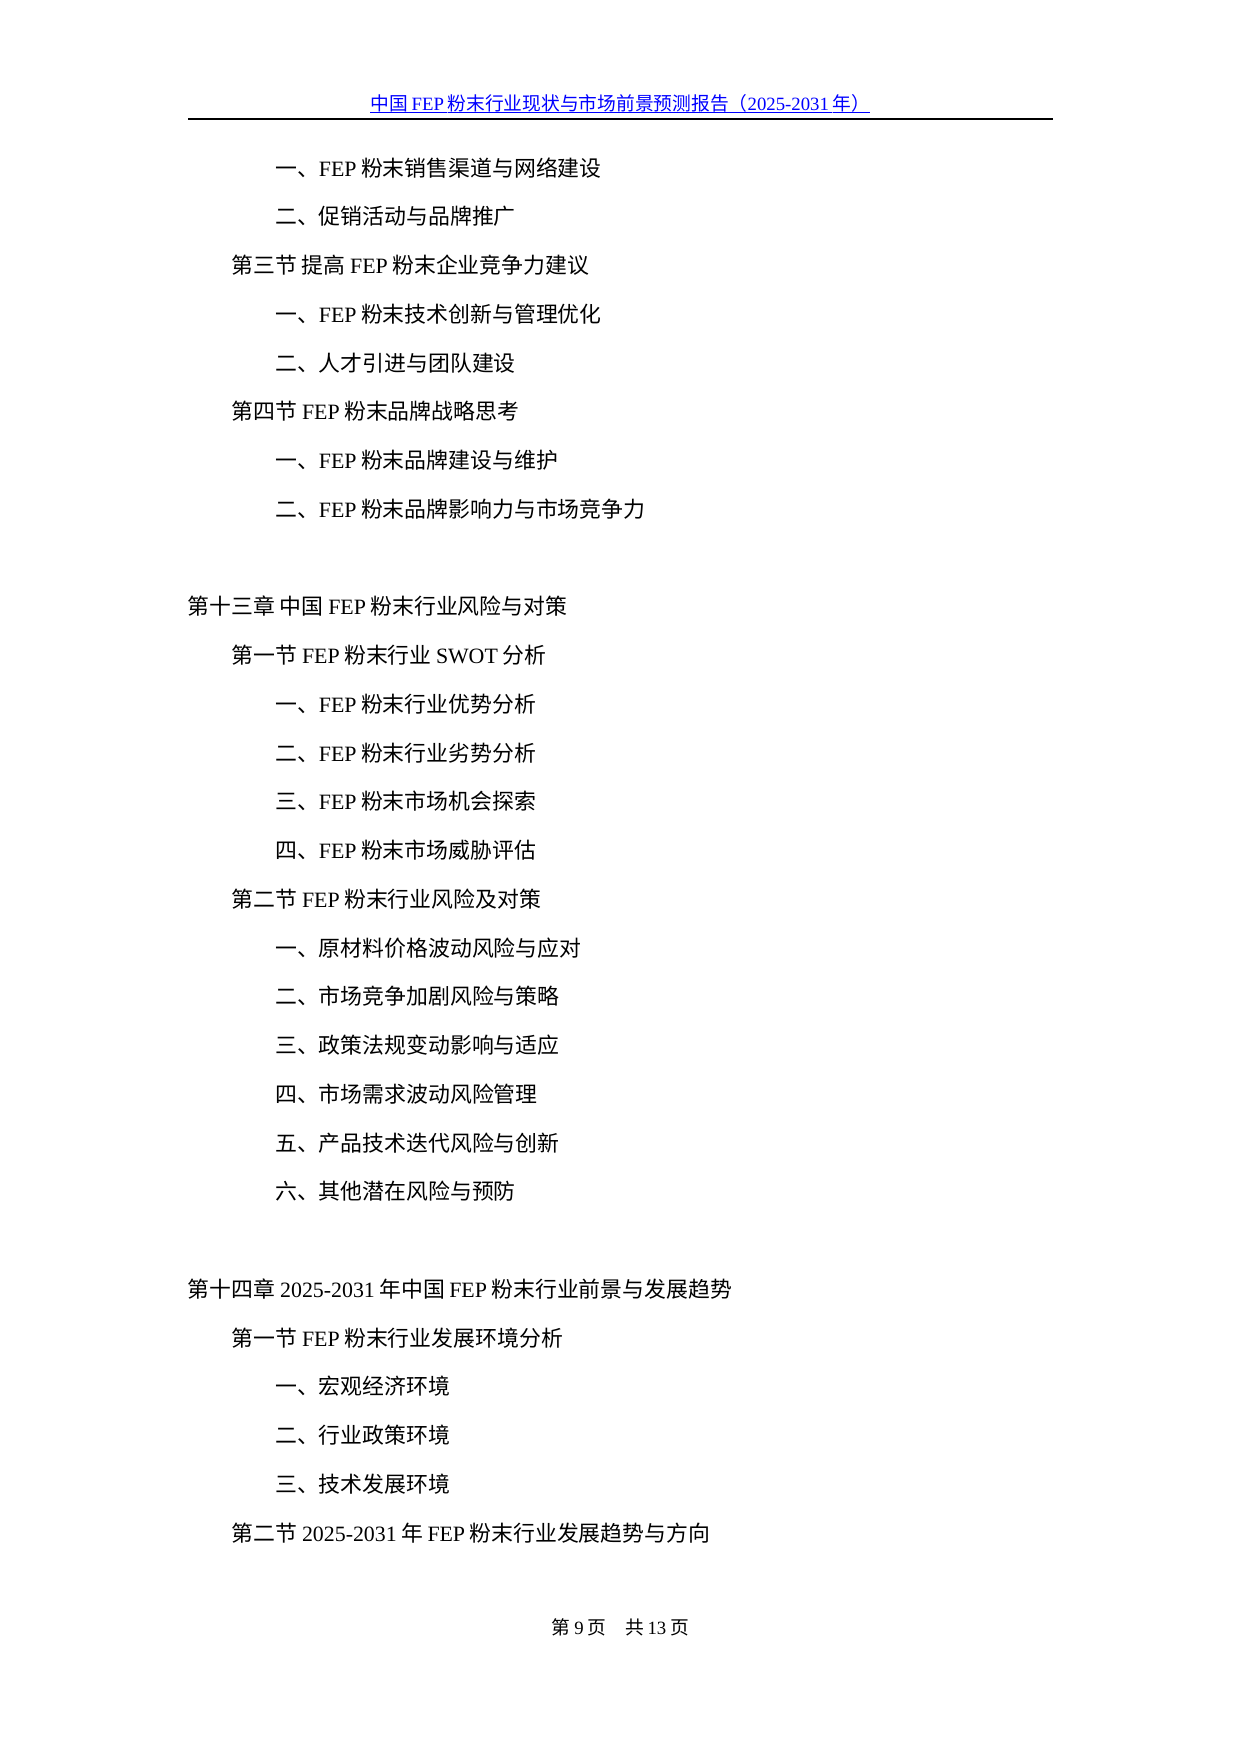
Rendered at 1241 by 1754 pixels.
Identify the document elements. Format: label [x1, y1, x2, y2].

text [187, 150, 1053, 1548]
